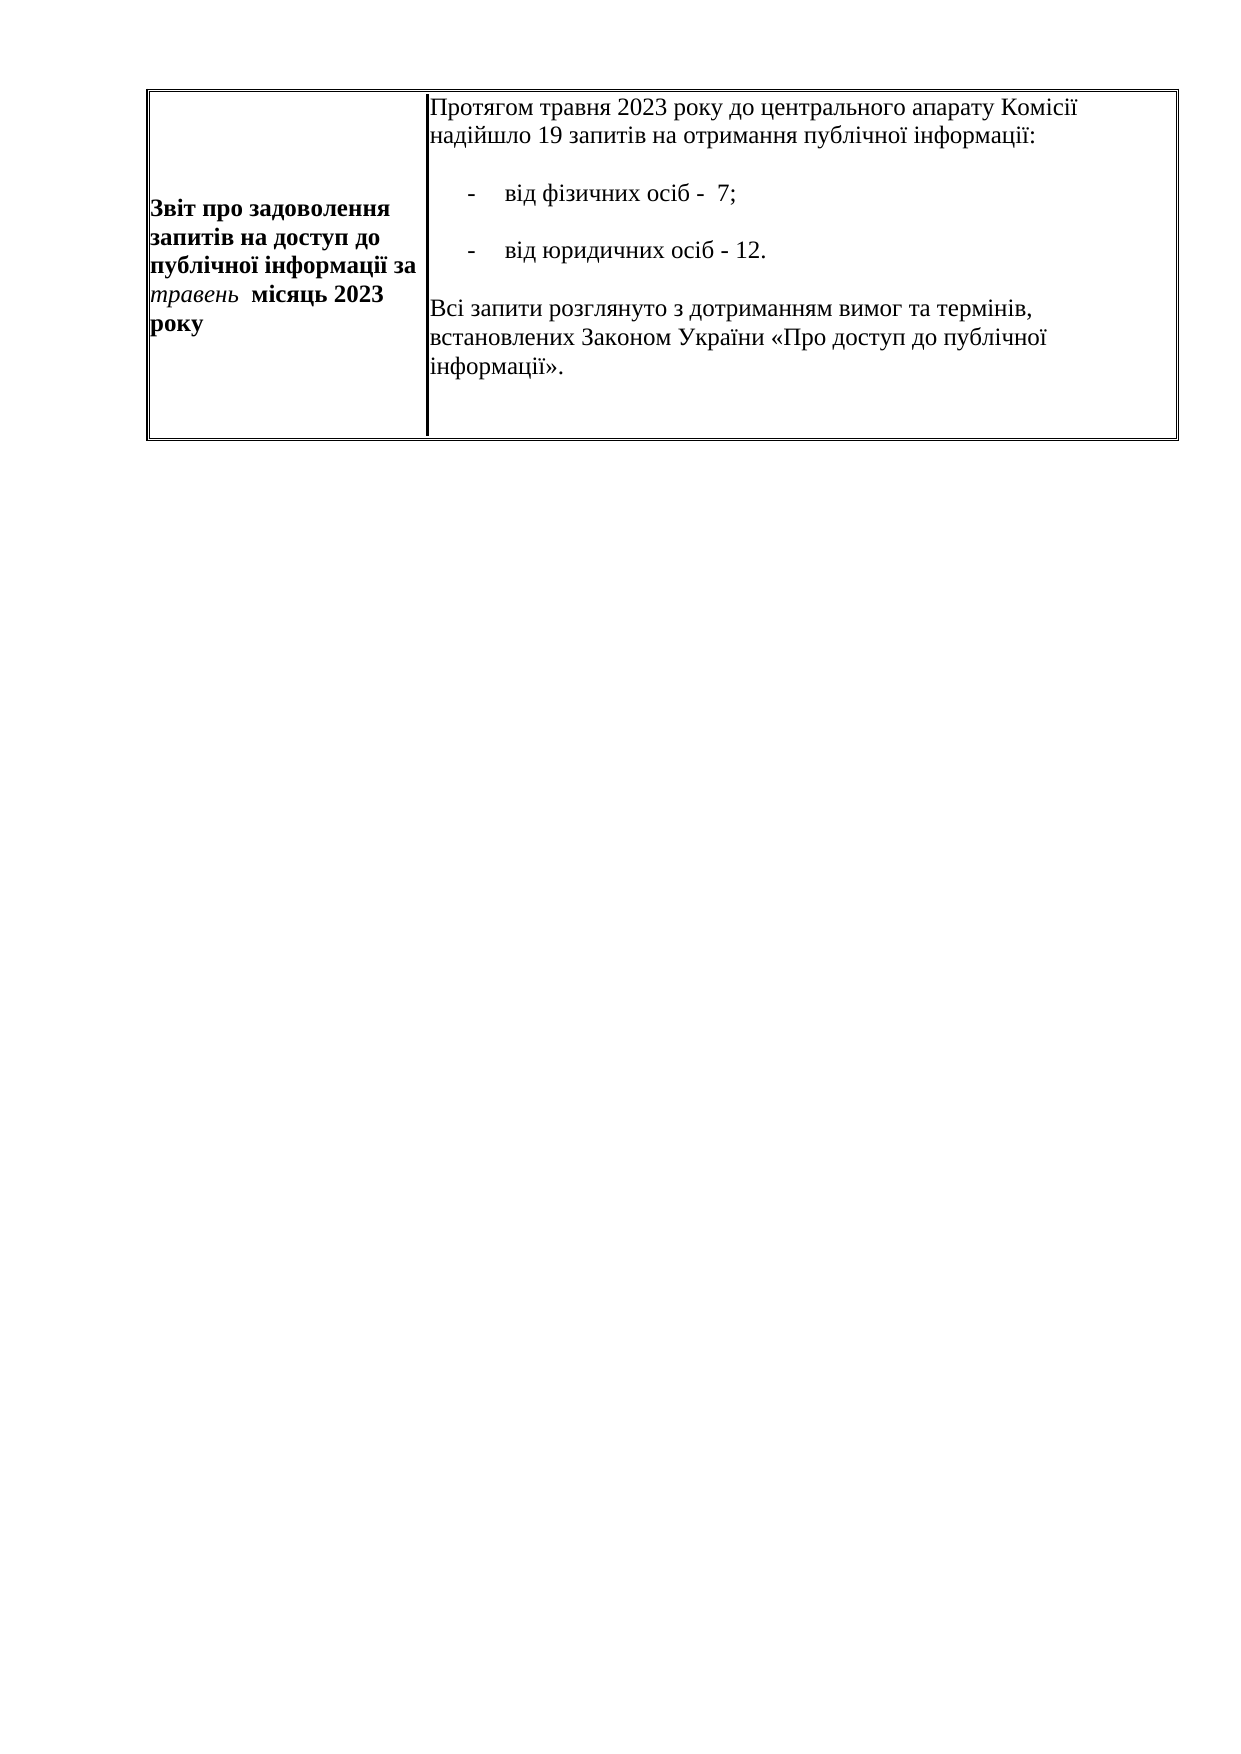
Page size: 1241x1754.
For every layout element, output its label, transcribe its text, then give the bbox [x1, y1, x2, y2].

table_header Звіт про задоволення запитів на доступ до публічної інформації за травень місяць 2023 року [150, 92, 427, 438]
table_header Протягом травня 2023 року до центрального апарату Комісії надійшло 19 запитів на отримання публічної інформації: від фізичних осіб - 7; від юридичних осіб - 12. Всі запити розглянуто з дотриманням вимог та термінів, встановлених Законом України «Про доступ до публічної інформації». [427, 92, 1176, 438]
